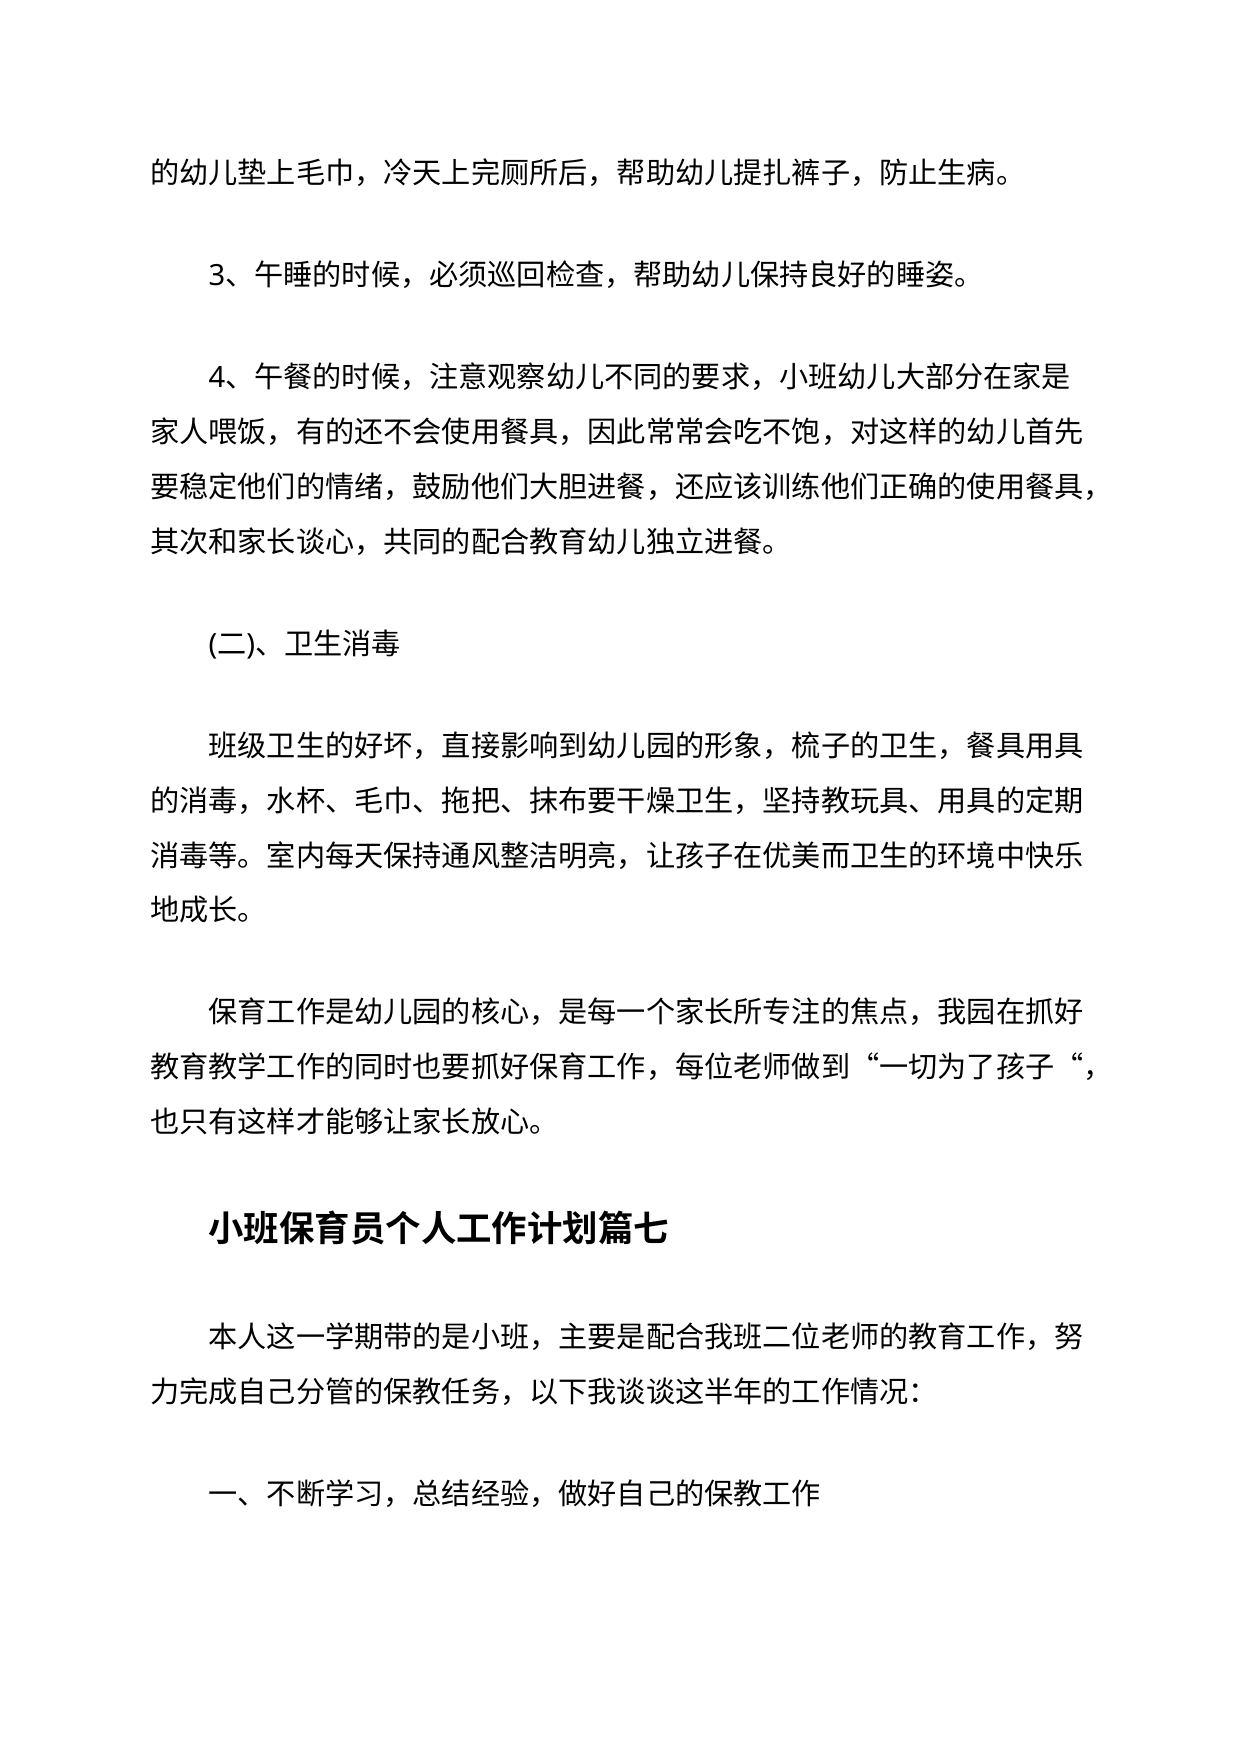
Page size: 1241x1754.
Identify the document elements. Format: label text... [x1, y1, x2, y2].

text 本人这一学期带的是小班，主要是配合我班二位老师的教育工作，努力完成自己分管的保教任务，以下我谈谈这半年的工作情况： [150, 1314, 1090, 1411]
text 一、不断学习，总结经验，做好自己的保教工作 [150, 1470, 1090, 1513]
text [150, 150, 1090, 192]
text 小班保育员个人工作计划篇七 [150, 1200, 1090, 1252]
text 4、午餐的时候，注意观察幼儿不同的要求，小班幼儿大部分在家是家人喂饭，有的还不会使用餐具，因此常常会吃不饱，对这样的幼儿首先要稳定他们的情绪，鼓励他们大胆进餐，还应该训练他们正确的使用餐具，其次和家长谈心，共同的配合教育幼儿独立进餐。 [150, 354, 1090, 561]
text 班级卫生的好坏，直接影响到幼儿园的形象，梳子的卫生，餐具用具的消毒，水杯、毛巾、拖把、抹布要干燥卫生，坚持教玩具、用具的定期消毒等。室内每天保持通风整洁明亮，让孩子在优美而卫生的环境中快乐地成长。 [150, 722, 1090, 929]
text 保育工作是幼儿园的核心，是每一个家长所专注的焦点，我园在抓好教育教学工作的同时也要抓好保育工作，每位老师做到“一切为了孩子“，也只有这样才能够让家长放心。 [150, 989, 1090, 1141]
text (二)、卫生消毒 [150, 620, 1090, 663]
text 3、午睡的时候，必须巡回检查，帮助幼儿保持良好的睡姿。 [150, 252, 1090, 294]
